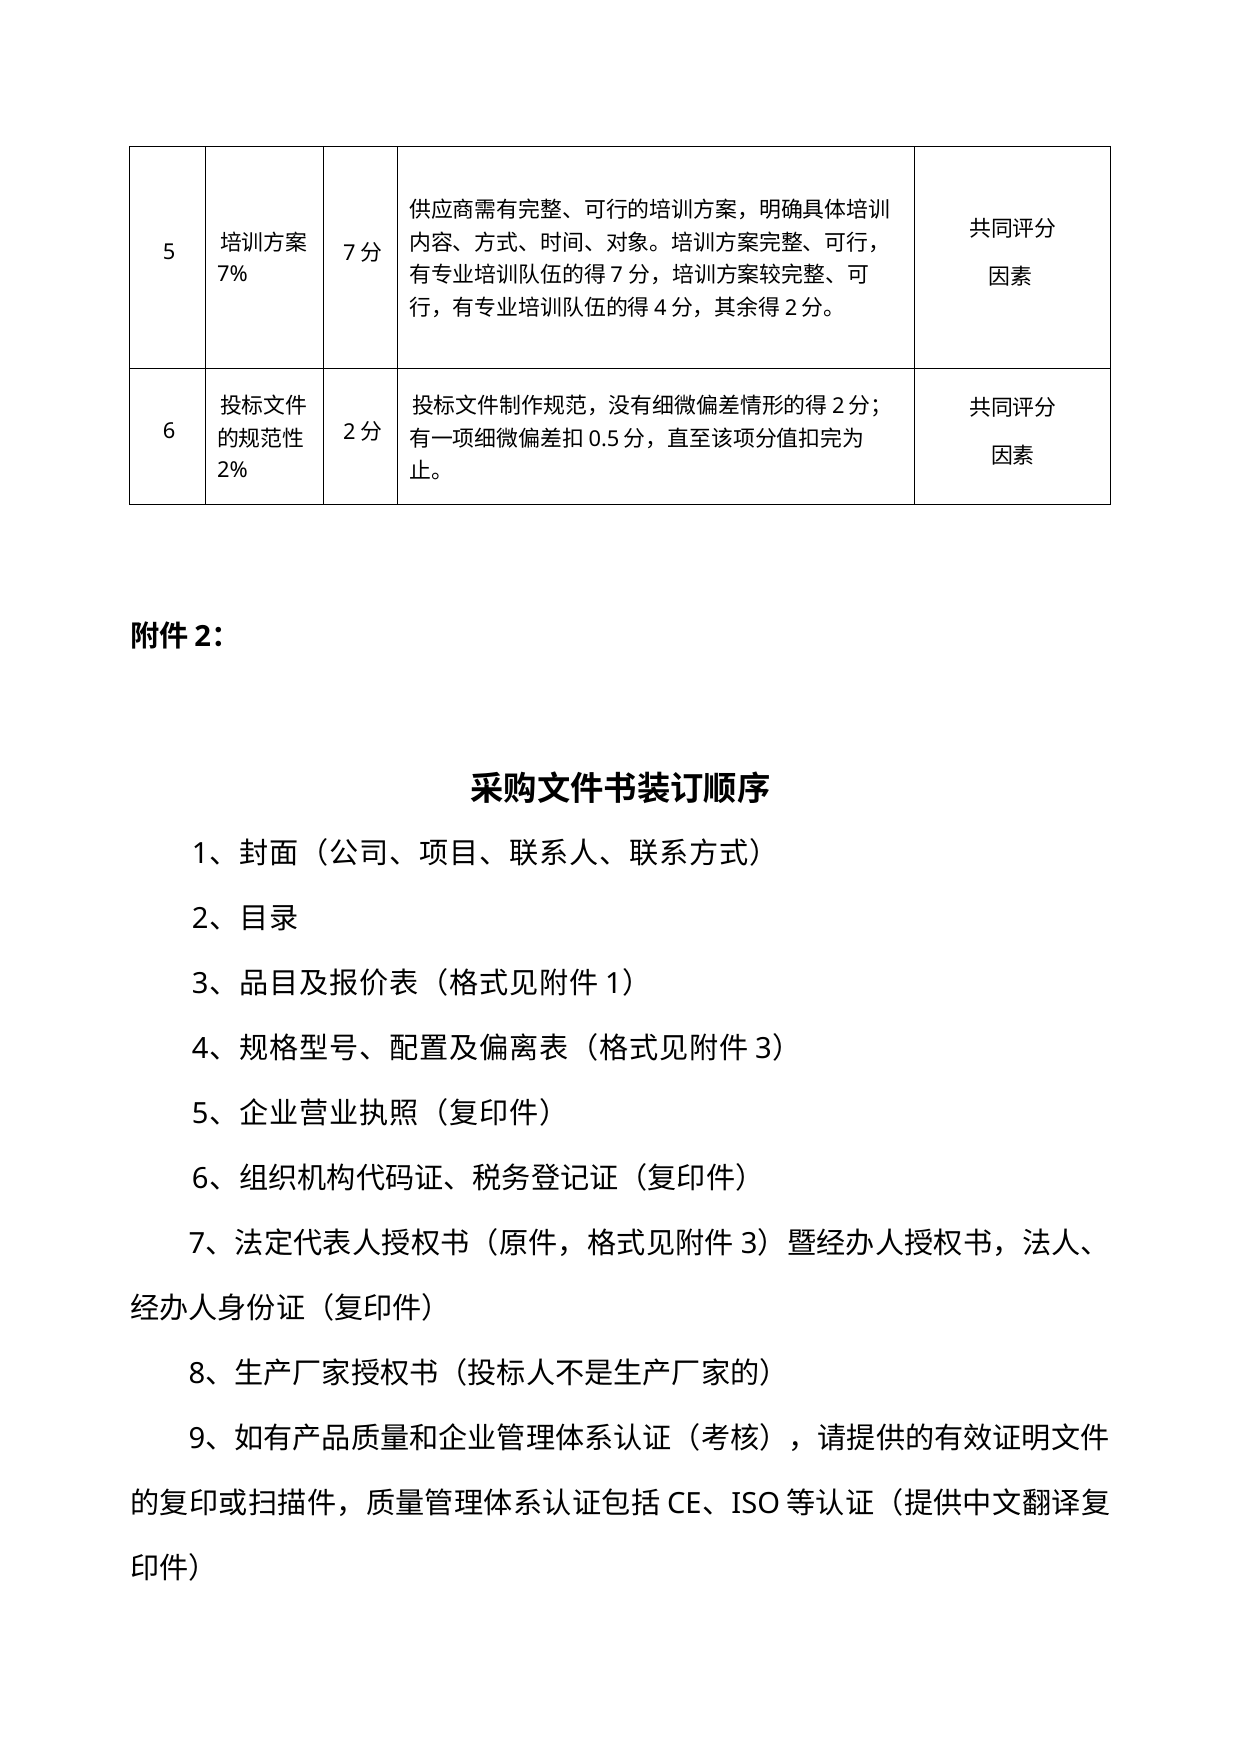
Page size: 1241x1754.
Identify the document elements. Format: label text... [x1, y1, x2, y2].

table_cell 共同评分 因素 [915, 369, 1110, 504]
table_cell 共同评分 因素 [915, 147, 1110, 367]
table_cell 培训方案7% [206, 147, 323, 367]
table_cell 5 [130, 147, 205, 367]
text 5、企业营业执照（复印件） [130, 1079, 1110, 1144]
text 4、规格型号、配置及偏离表（格式见附件3） [130, 1014, 1110, 1079]
table_cell 6 [130, 369, 205, 504]
table_cell 投标文件制作规范，没有细微偏差情形的得2分；有一项细微偏差扣0.5分，直至该项分值扣完为止。 [398, 369, 914, 504]
table_cell 供应商需有完整、可行的培训方案，明确具体培训内容、方式、时间、对象。培训方案完整、可行，有专业培训队伍的得7 分，培训方案较完整、可行，有专业培训队伍的得4分，其余得2分。 [398, 147, 914, 367]
text 9、如有产品质量和企业管理体系认证（考核），请提供的有效证明文件的复印或扫描件，质量管理体系认证包括CE、ISO等认证（提供中文翻译复印件） [130, 1404, 1110, 1599]
text 8、生产厂家授权书（投标人不是生产厂家的） [130, 1339, 1110, 1404]
table_cell 2分 [324, 369, 397, 504]
text 6、组织机构代码证、税务登记证（复印件） [130, 1144, 1110, 1209]
text 1、封面（公司、项目、联系人、联系方式） [130, 819, 1110, 884]
text 3、品目及报价表（格式见附件1） [130, 949, 1110, 1014]
text 2、目录 [130, 884, 1110, 949]
text 附件2： [130, 613, 1110, 655]
text 7、法定代表人授权书（原件，格式见附件3）暨经办人授权书，法人、经办人身份证（复印件） [130, 1209, 1110, 1339]
table_cell 7分 [324, 147, 397, 367]
table_cell 投标文件的规范性2% [206, 369, 323, 504]
text 采购文件书装订顺序 [130, 754, 1110, 819]
